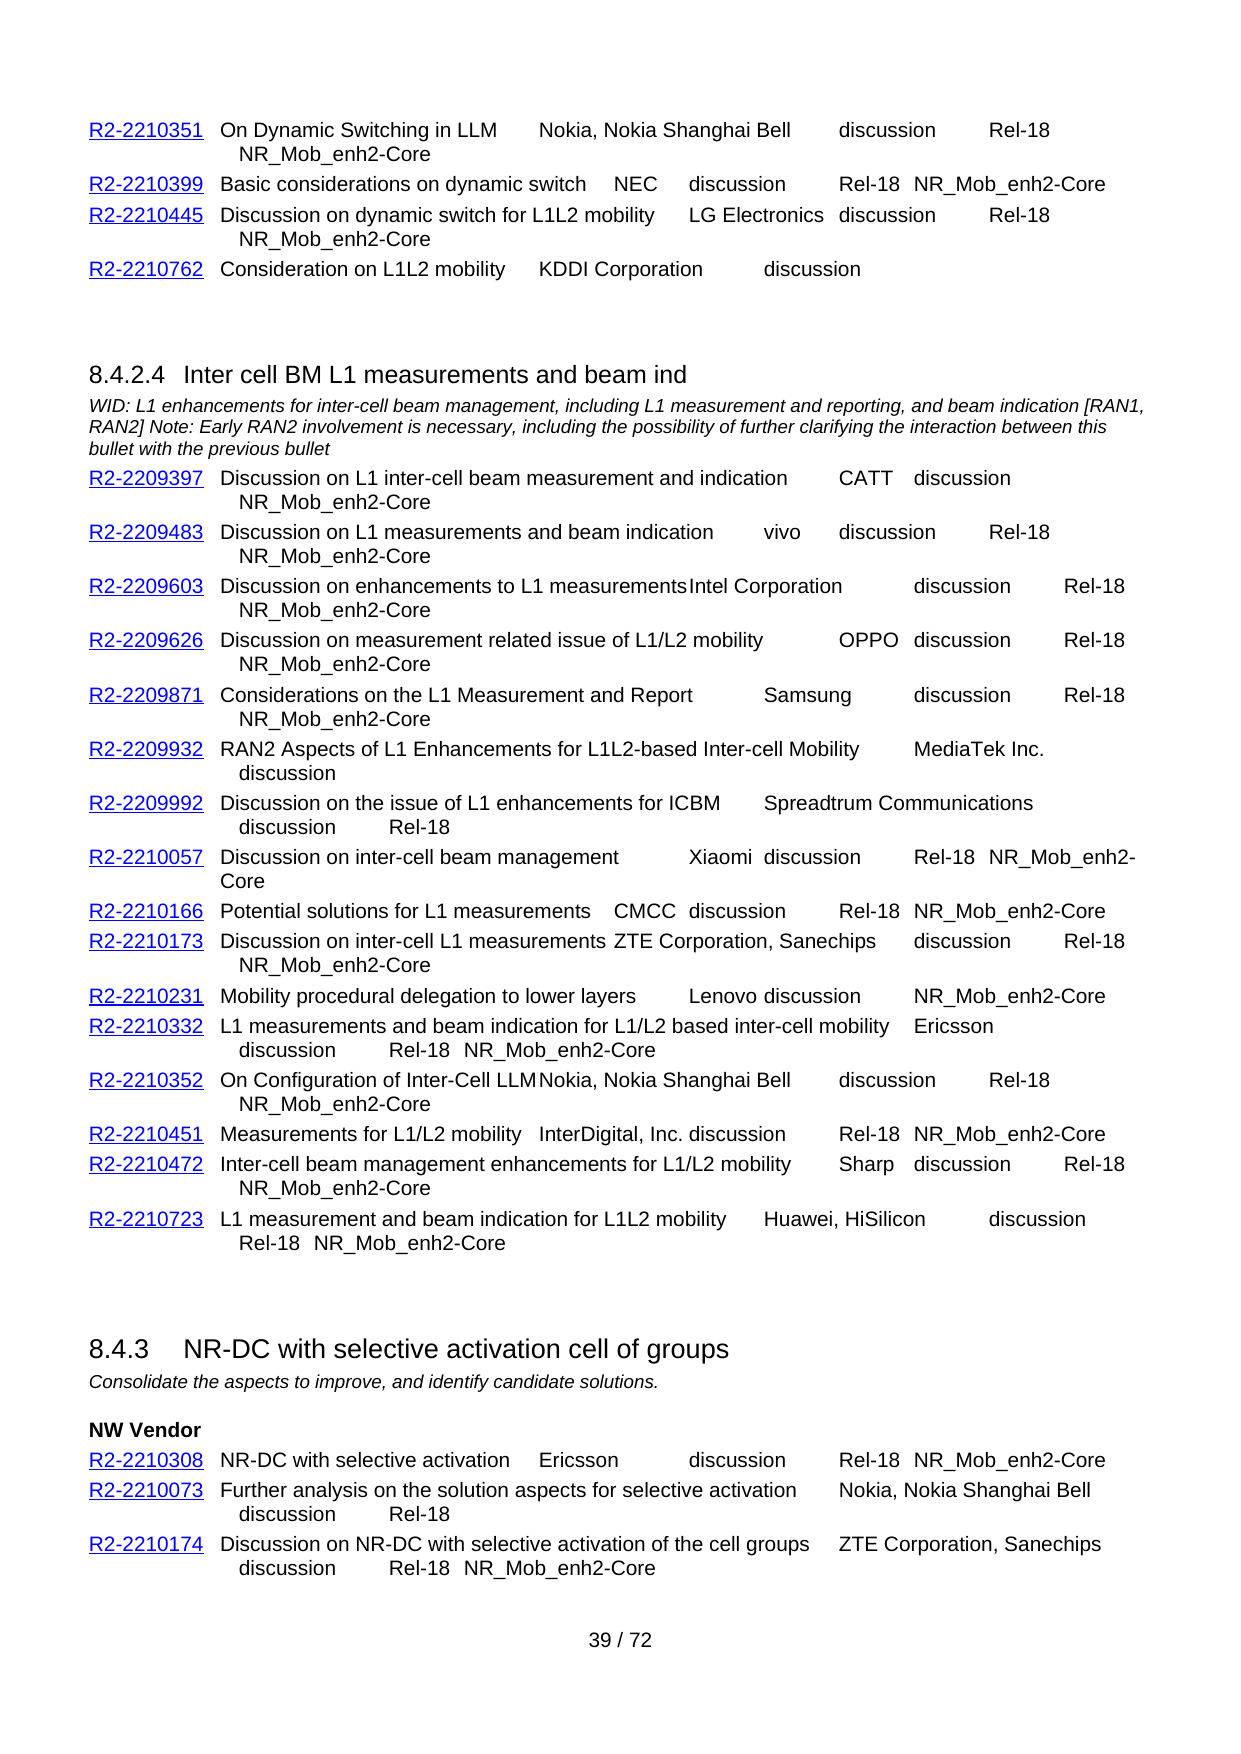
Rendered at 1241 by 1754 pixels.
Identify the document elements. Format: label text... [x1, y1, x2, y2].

title R2-2210073 Further analysis on the solution aspects for selective activation Nokia, Nokia Shanghai Bell discussion Rel-18 [89, 1478, 1152, 1526]
title R2-2209626 Discussion on measurement related issue of L1/L2 mobility OPPO discussion Rel-18 NR_Mob_enh2-Core [89, 628, 1152, 676]
title R2-2210723 L1 measurement and beam indication for L1L2 mobility Huawei, HiSilicon discussion Rel-18 NR_Mob_enh2-Core [89, 1206, 1152, 1254]
text WID: L1 enhancements for inter-cell beam management, including L1 measurement and reporting, and beam indication [RAN1, RAN2] Note: Early RAN2 involvement is necessary, including the possibility of further clarifying the interaction between this bullet with the previous bullet [89, 395, 1152, 459]
subtitle 8.4.2.4 Inter cell BM L1 measurements and beam ind [89, 360, 1152, 388]
title R2-2209397 Discussion on L1 inter-cell beam measurement and indication CATT discussion NR_Mob_enh2-Core [89, 466, 1152, 514]
title R2-2209871 Considerations on the L1 Measurement and Report Samsung discussion Rel-18 NR_Mob_enh2-Core [89, 682, 1152, 730]
title R2-2210332 L1 measurements and beam indication for L1/L2 based inter-cell mobility Ericsson discussion Rel-18 NR_Mob_enh2-Core [89, 1014, 1152, 1062]
title R2-2210352 On Configuration of Inter-Cell LLM Nokia, Nokia Shanghai Bell discussion Rel-18 NR_Mob_enh2-Core [89, 1068, 1152, 1116]
title R2-2210166 Potential solutions for L1 measurements CMCC discussion Rel-18 NR_Mob_enh2-Core [89, 899, 1152, 923]
title R2-2210451 Measurements for L1/L2 mobility InterDigital, Inc. discussion Rel-18 NR_Mob_enh2-Core [89, 1122, 1152, 1146]
subtitle 8.4.3 NR-DC with selective activation cell of groups [89, 1333, 1152, 1365]
title R2-2210173 Discussion on inter-cell L1 measurements ZTE Corporation, Sanechips discussion Rel-18 NR_Mob_enh2-Core [89, 929, 1152, 977]
title R2-2210174 Discussion on NR-DC with selective activation of the cell groups ZTE Corporation, Sanechips discussion Rel-18 NR_Mob_enh2-Core [89, 1532, 1152, 1580]
title R2-2209932 RAN2 Aspects of L1 Enhancements for L1L2-based Inter-cell Mobility MediaTek Inc. discussion [89, 737, 1152, 784]
title R2-2209483 Discussion on L1 measurements and beam indication vivo discussion Rel-18 NR_Mob_enh2-Core [89, 520, 1152, 568]
text Consolidate the aspects to improve, and identify candidate solutions. [89, 1371, 1152, 1392]
title R2-2209603 Discussion on enhancements to L1 measurements Intel Corporation discussion Rel-18 NR_Mob_enh2-Core [89, 574, 1152, 622]
title R2-2210445 Discussion on dynamic switch for L1L2 mobility LG Electronics discussion Rel-18 NR_Mob_enh2-Core [89, 202, 1152, 250]
title R2-2210762 Consideration on L1L2 mobility KDDI Corporation discussion [89, 257, 1152, 281]
title R2-2210231 Mobility procedural delegation to lower layers Lenovo discussion NR_Mob_enh2-Core [89, 983, 1152, 1007]
text NW Vendor [89, 1417, 1152, 1441]
title R2-2210399 Basic considerations on dynamic switch NEC discussion Rel-18 NR_Mob_enh2-Core [89, 172, 1152, 196]
title R2-2210351 On Dynamic Switching in LLM Nokia, Nokia Shanghai Bell discussion Rel-18 NR_Mob_enh2-Core [89, 118, 1152, 166]
title R2-2210057 Discussion on inter-cell beam management Xiaomi discussion Rel-18 NR_Mob_enh2-Core [89, 845, 1152, 893]
title R2-2210308 NR-DC with selective activation Ericsson discussion Rel-18 NR_Mob_enh2-Core [89, 1448, 1152, 1472]
title R2-2209992 Discussion on the issue of L1 enhancements for ICBM Spreadtrum Communications discussion Rel-18 [89, 791, 1152, 839]
title R2-2210472 Inter-cell beam management enhancements for L1/L2 mobility Sharp discussion Rel-18 NR_Mob_enh2-Core [89, 1152, 1152, 1200]
